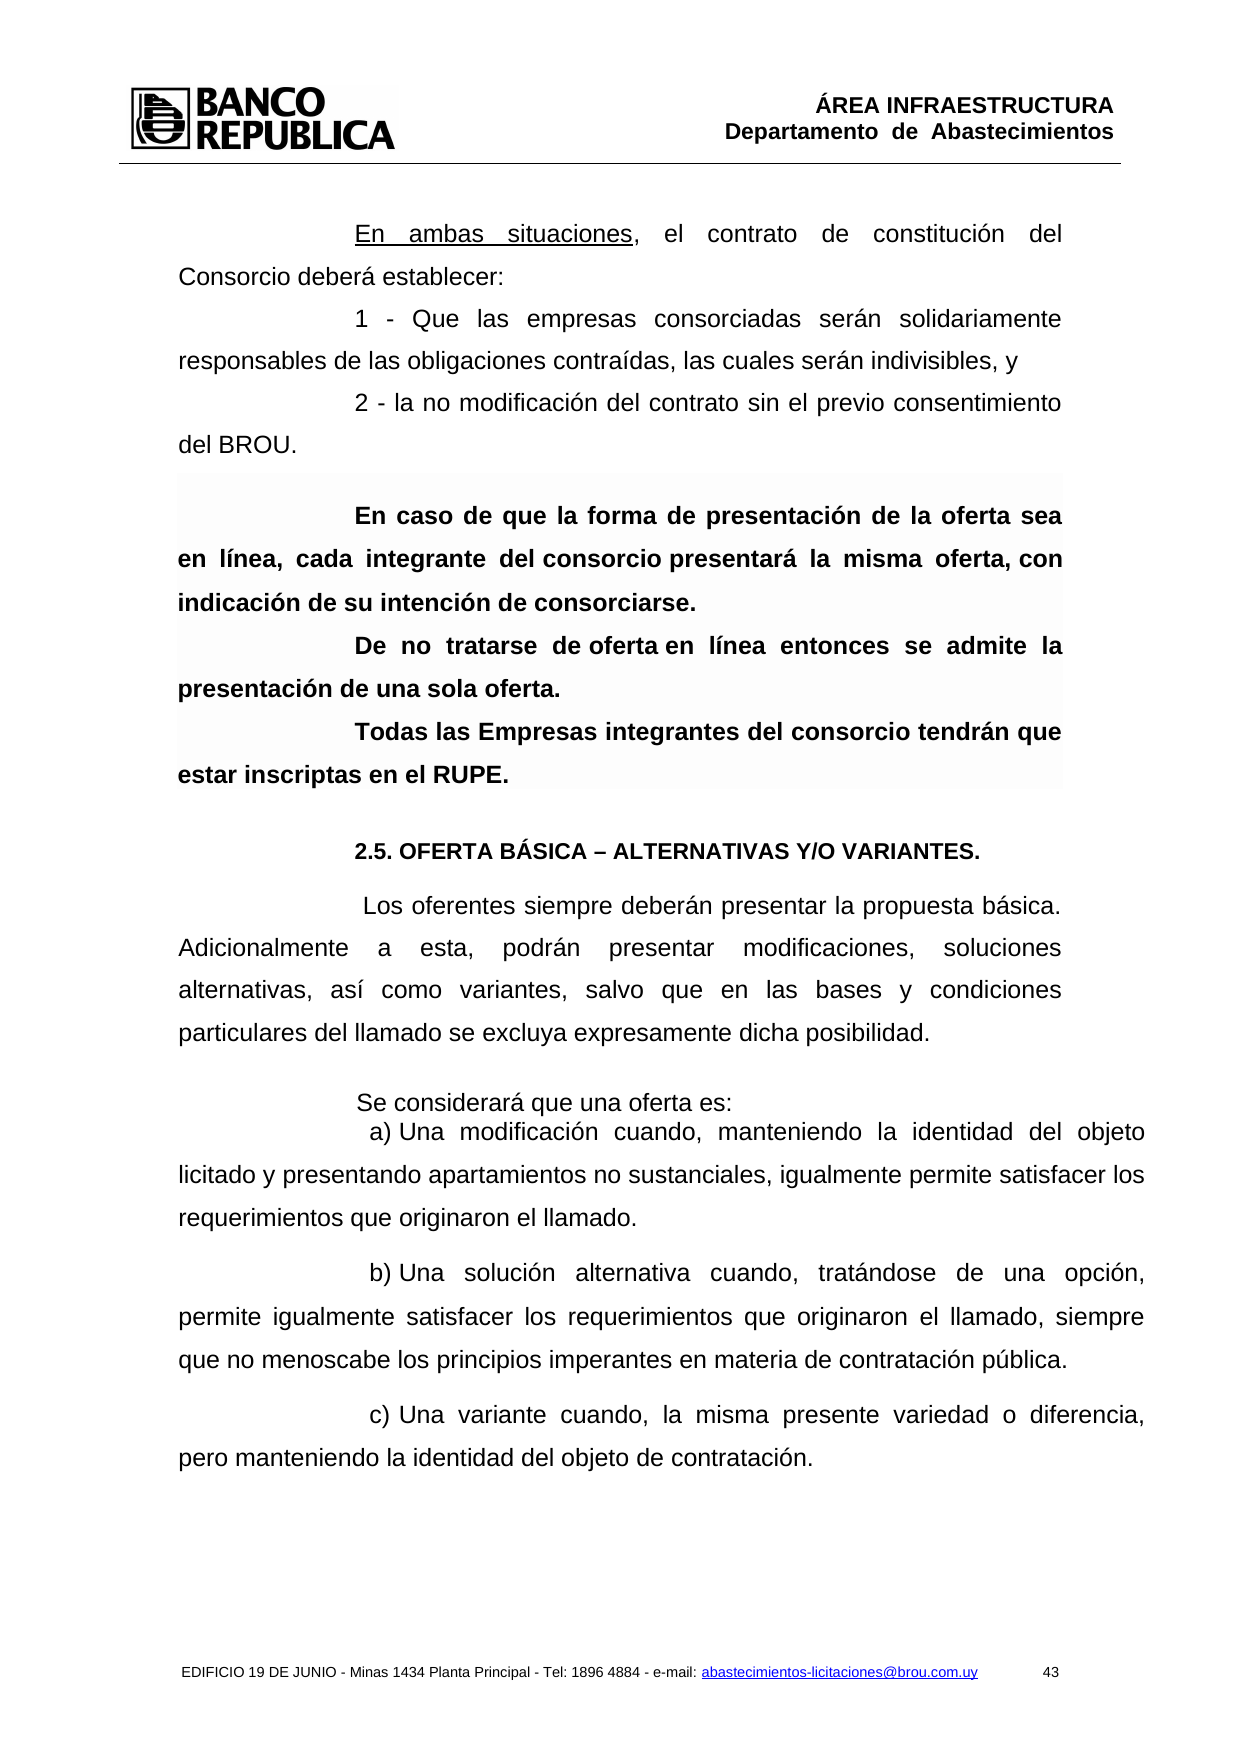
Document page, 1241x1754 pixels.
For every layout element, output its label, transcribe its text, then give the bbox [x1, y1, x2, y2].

text Se considerará que una oferta es: [177, 1088, 1063, 1116]
picture [126, 85, 400, 151]
text De no tratarse de oferta en línea entonces se admite la presentación de una sola oferta. [177, 631, 1063, 703]
list Una modificación cuando, manteniendo la identidad del objeto licitado y presentando apartamientos no sustanciales, igualmente permite satisfacer los requerimientos que originaron el llamado. [178, 1116, 1146, 1231]
text En caso de que la forma de presentación de la oferta sea en línea, cada integrante del consorcio presentará la misma oferta, con indicación de su intención de consorciarse. [177, 501, 1063, 616]
text En ambas situaciones, el contrato de constitución del Consorcio deberá establecer: [178, 219, 1063, 290]
text 2 - la no modificación del contrato sin el previo consentimiento del BROU. [178, 388, 1063, 459]
text Los oferentes siempre deberán presentar la propuesta básica. Adicionalmente a esta, podrán presentar modificaciones, soluciones alternativas, así como variantes, salvo que en las bases y condiciones particulares del llamado se excluya expresamente dicha posibilidad. [178, 891, 1063, 1046]
text 2.5. OFERTA BÁSICA – ALTERNATIVAS Y/O VARIANTES. [177, 838, 1063, 865]
list Una solución alternativa cuando, tratándose de una opción, permite igualmente satisfacer los requerimientos que originaron el llamado, siempre que no menoscabe los principios imperantes en materia de contratación pública. [178, 1258, 1146, 1373]
list Una variante cuando, la misma presente variedad o diferencia, pero manteniendo la identidad del objeto de contratación. [178, 1400, 1146, 1472]
text 1 - Que las empresas consorciadas serán solidariamente responsables de las obligaciones contraídas, las cuales serán indivisibles, y [178, 304, 1063, 375]
text Todas las Empresas integrantes del consorcio tendrán que estar inscriptas en el RUPE. [177, 717, 1063, 789]
